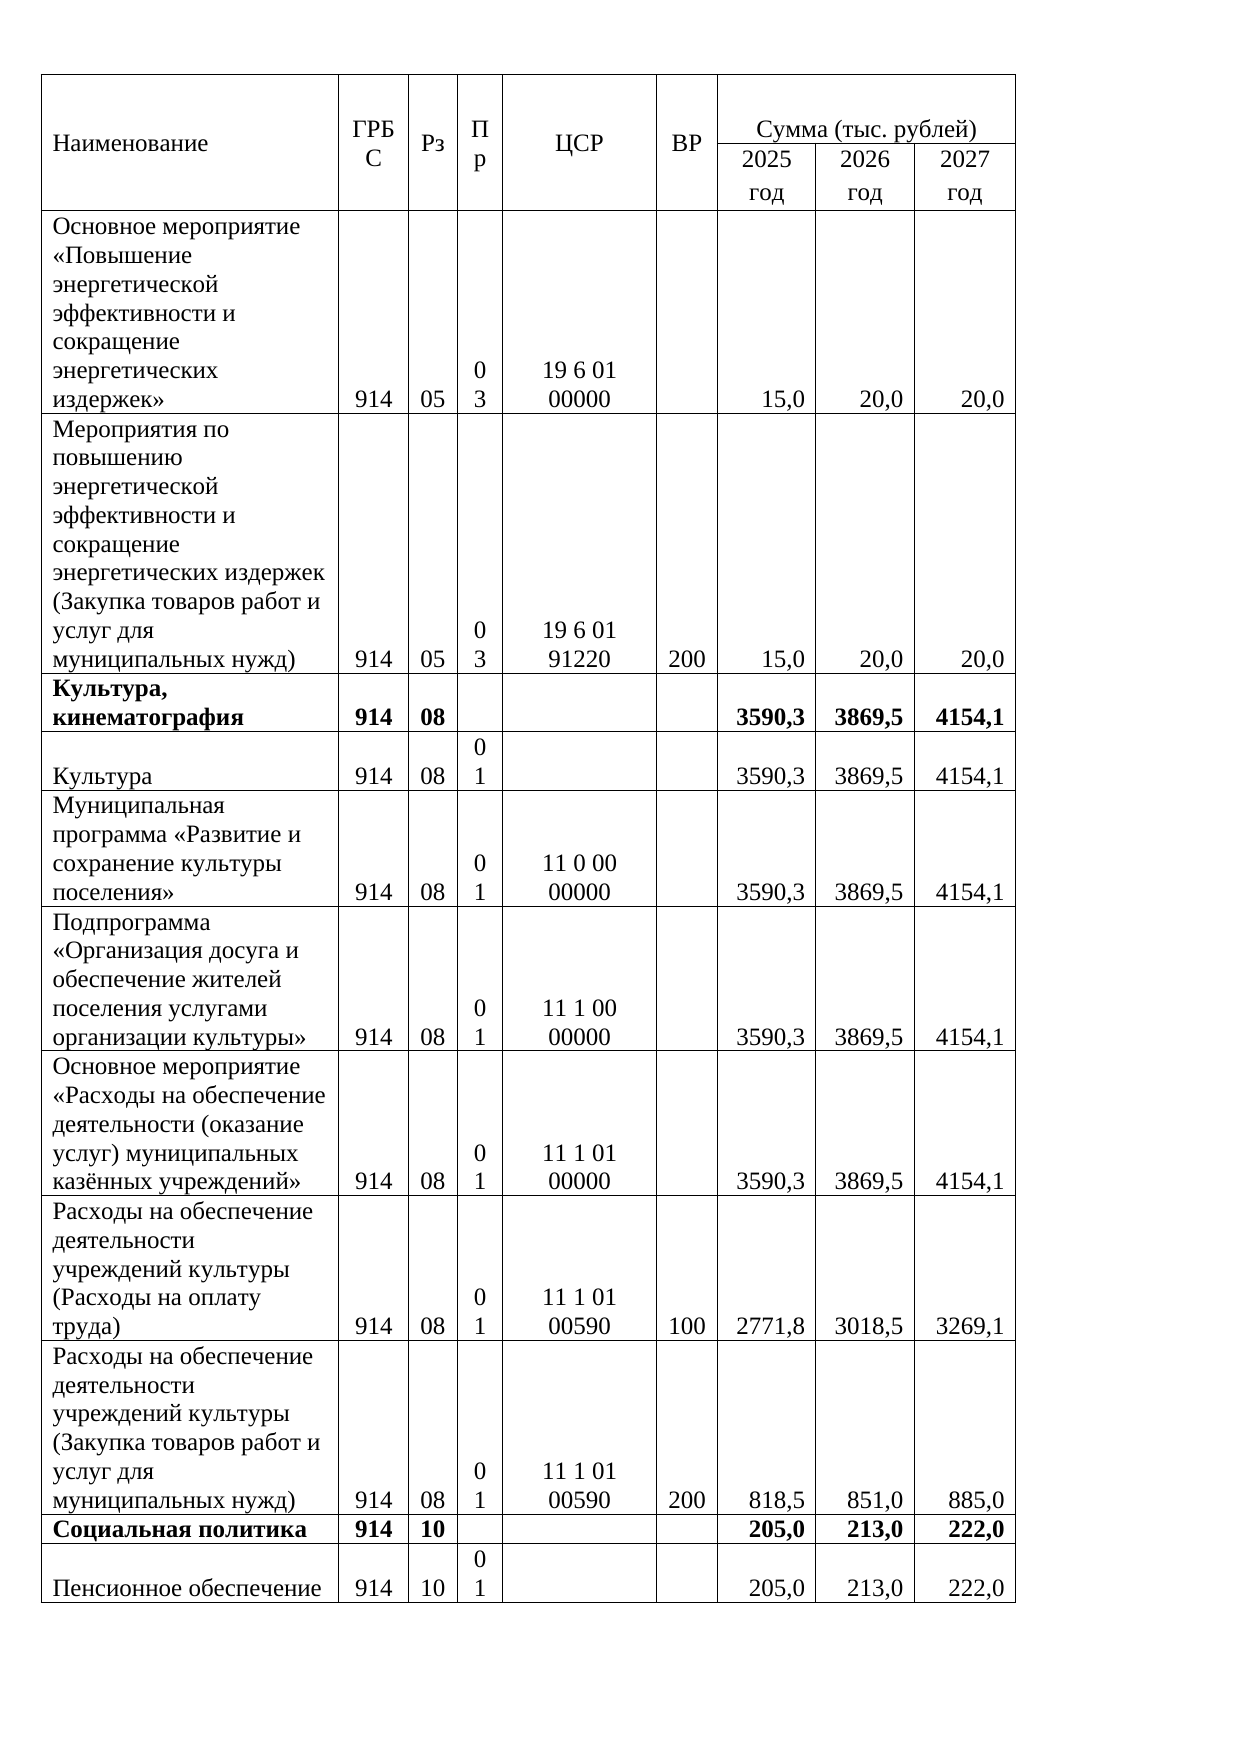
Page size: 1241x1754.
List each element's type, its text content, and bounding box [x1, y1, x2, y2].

table_cell Расходы на обеспечение деятельности учреждений культуры (Расходы на оплату труда) [42, 1196, 338, 1340]
table_cell 914 [339, 1515, 408, 1543]
table_cell 11 1 01 00000 [503, 1051, 656, 1195]
table_cell [503, 674, 656, 731]
table_cell 222,0 [915, 1515, 1015, 1543]
table_cell 08 [409, 1196, 457, 1340]
table_cell 20,0 [915, 414, 1015, 672]
table_cell 914 [339, 211, 408, 413]
table_cell [503, 1515, 656, 1543]
table_cell Социальная политика [42, 1515, 338, 1543]
table_cell 100 [657, 1196, 717, 1340]
table_header Пр [458, 75, 502, 210]
table_cell 19 6 01 00000 [503, 211, 656, 413]
table_cell 200 [657, 1341, 717, 1513]
table_cell 11 1 00 00000 [503, 907, 656, 1050]
table_cell 205,0 [718, 1544, 815, 1602]
table_cell 205,0 [718, 1515, 815, 1543]
table_cell 914 [339, 1544, 408, 1602]
table_cell 05 [409, 414, 457, 672]
table_cell 914 [339, 907, 408, 1050]
table_cell 01 [458, 907, 502, 1050]
table_cell 4154,1 [915, 791, 1015, 906]
table_cell 3869,5 [816, 907, 914, 1050]
table_header ВР [657, 75, 717, 210]
table_cell 11 1 01 00590 [503, 1341, 656, 1513]
table_cell 3590,3 [718, 674, 815, 731]
table_cell 3590,3 [718, 1051, 815, 1195]
table_cell 3590,3 [718, 907, 815, 1050]
table_header ГРБС [339, 75, 408, 210]
table_cell Подпрограмма «Организация досуга и обеспечение жителей поселения услугами организации культуры» [42, 907, 338, 1050]
table_cell [657, 1515, 717, 1543]
table_cell 3869,5 [816, 674, 914, 731]
table_cell 01 [458, 1544, 502, 1602]
table_cell 3590,3 [718, 732, 815, 789]
table_cell 01 [458, 1051, 502, 1195]
table_cell 05 [409, 211, 457, 413]
table_cell 08 [409, 674, 457, 731]
table_cell 885,0 [915, 1341, 1015, 1513]
table_cell 11 0 00 00000 [503, 791, 656, 906]
table_cell 08 [409, 1051, 457, 1195]
table_cell [657, 1051, 717, 1195]
table_cell [657, 732, 717, 789]
table_cell [503, 1544, 656, 1602]
table_cell 10 [409, 1544, 457, 1602]
table_header Наименование [42, 75, 338, 210]
table_cell 08 [409, 1341, 457, 1513]
table_cell 15,0 [718, 414, 815, 672]
table_cell 213,0 [816, 1544, 914, 1602]
table_cell Основное мероприятие «Расходы на обеспечение деятельности (оказание услуг) муниципальных казённых учреждений» [42, 1051, 338, 1195]
table_cell 2771,8 [718, 1196, 815, 1340]
table_cell Мероприятия по повышению энергетической эффективности и сокращение энергетических издержек (Закупка товаров работ и услуг для муниципальных нужд) [42, 414, 338, 672]
table_cell 10 [409, 1515, 457, 1543]
table_cell [657, 211, 717, 413]
table_cell 20,0 [816, 211, 914, 413]
table_cell 08 [409, 732, 457, 789]
table_cell 914 [339, 414, 408, 672]
table_cell 3018,5 [816, 1196, 914, 1340]
table_cell 01 [458, 732, 502, 789]
table_cell [458, 1515, 502, 1543]
table_cell 914 [339, 732, 408, 789]
table_cell Муниципальная программа «Развитие и сохранение культуры поселения» [42, 791, 338, 906]
table_cell 200 [657, 414, 717, 672]
table_cell 4154,1 [915, 732, 1015, 789]
table_cell 4154,1 [915, 907, 1015, 1050]
table_cell 4154,1 [915, 1051, 1015, 1195]
table_cell 15,0 [718, 211, 815, 413]
table_cell 3269,1 [915, 1196, 1015, 1340]
table_cell 03 [458, 414, 502, 672]
table_cell 222,0 [915, 1544, 1015, 1602]
table_cell Расходы на обеспечение деятельности учреждений культуры (Закупка товаров работ и услуг для муниципальных нужд) [42, 1341, 338, 1513]
table_cell [657, 791, 717, 906]
table_cell Основное мероприятие «Повышение энергетической эффективности и сокращение энергетических издержек» [42, 211, 338, 413]
table_cell 914 [339, 1196, 408, 1340]
table_header Сумма (тыс. рублей) [718, 75, 1015, 143]
table_cell Культура, кинематография [42, 674, 338, 731]
table_cell [657, 907, 717, 1050]
table_cell 213,0 [816, 1515, 914, 1543]
table_cell 2025 год [718, 144, 815, 210]
table_cell [458, 674, 502, 731]
table_cell 3590,3 [718, 791, 815, 906]
table_cell 19 6 01 91220 [503, 414, 656, 672]
table_cell 3869,5 [816, 791, 914, 906]
table_cell 01 [458, 1341, 502, 1513]
table_cell 2027 год [915, 144, 1015, 210]
table_header Рз [409, 75, 457, 210]
table_cell 3869,5 [816, 1051, 914, 1195]
table_cell 4154,1 [915, 674, 1015, 731]
table_cell 03 [458, 211, 502, 413]
table_cell 08 [409, 907, 457, 1050]
table_cell Пенсионное обеспечение [42, 1544, 338, 1602]
table_cell 914 [339, 674, 408, 731]
table_cell 914 [339, 791, 408, 906]
table_cell [503, 732, 656, 789]
table_cell 11 1 01 00590 [503, 1196, 656, 1340]
table_cell 818,5 [718, 1341, 815, 1513]
table_cell 851,0 [816, 1341, 914, 1513]
table_cell 914 [339, 1341, 408, 1513]
table_cell 01 [458, 1196, 502, 1340]
table_header ЦСР [503, 75, 656, 210]
table_cell [657, 674, 717, 731]
table_cell 20,0 [816, 414, 914, 672]
table_cell 914 [339, 1051, 408, 1195]
table_cell [657, 1544, 717, 1602]
table_cell 08 [409, 791, 457, 906]
table_cell Культура [42, 732, 338, 789]
table_cell 3869,5 [816, 732, 914, 789]
table_cell 2026 год [816, 144, 914, 210]
table_cell 20,0 [915, 211, 1015, 413]
table_cell 01 [458, 791, 502, 906]
